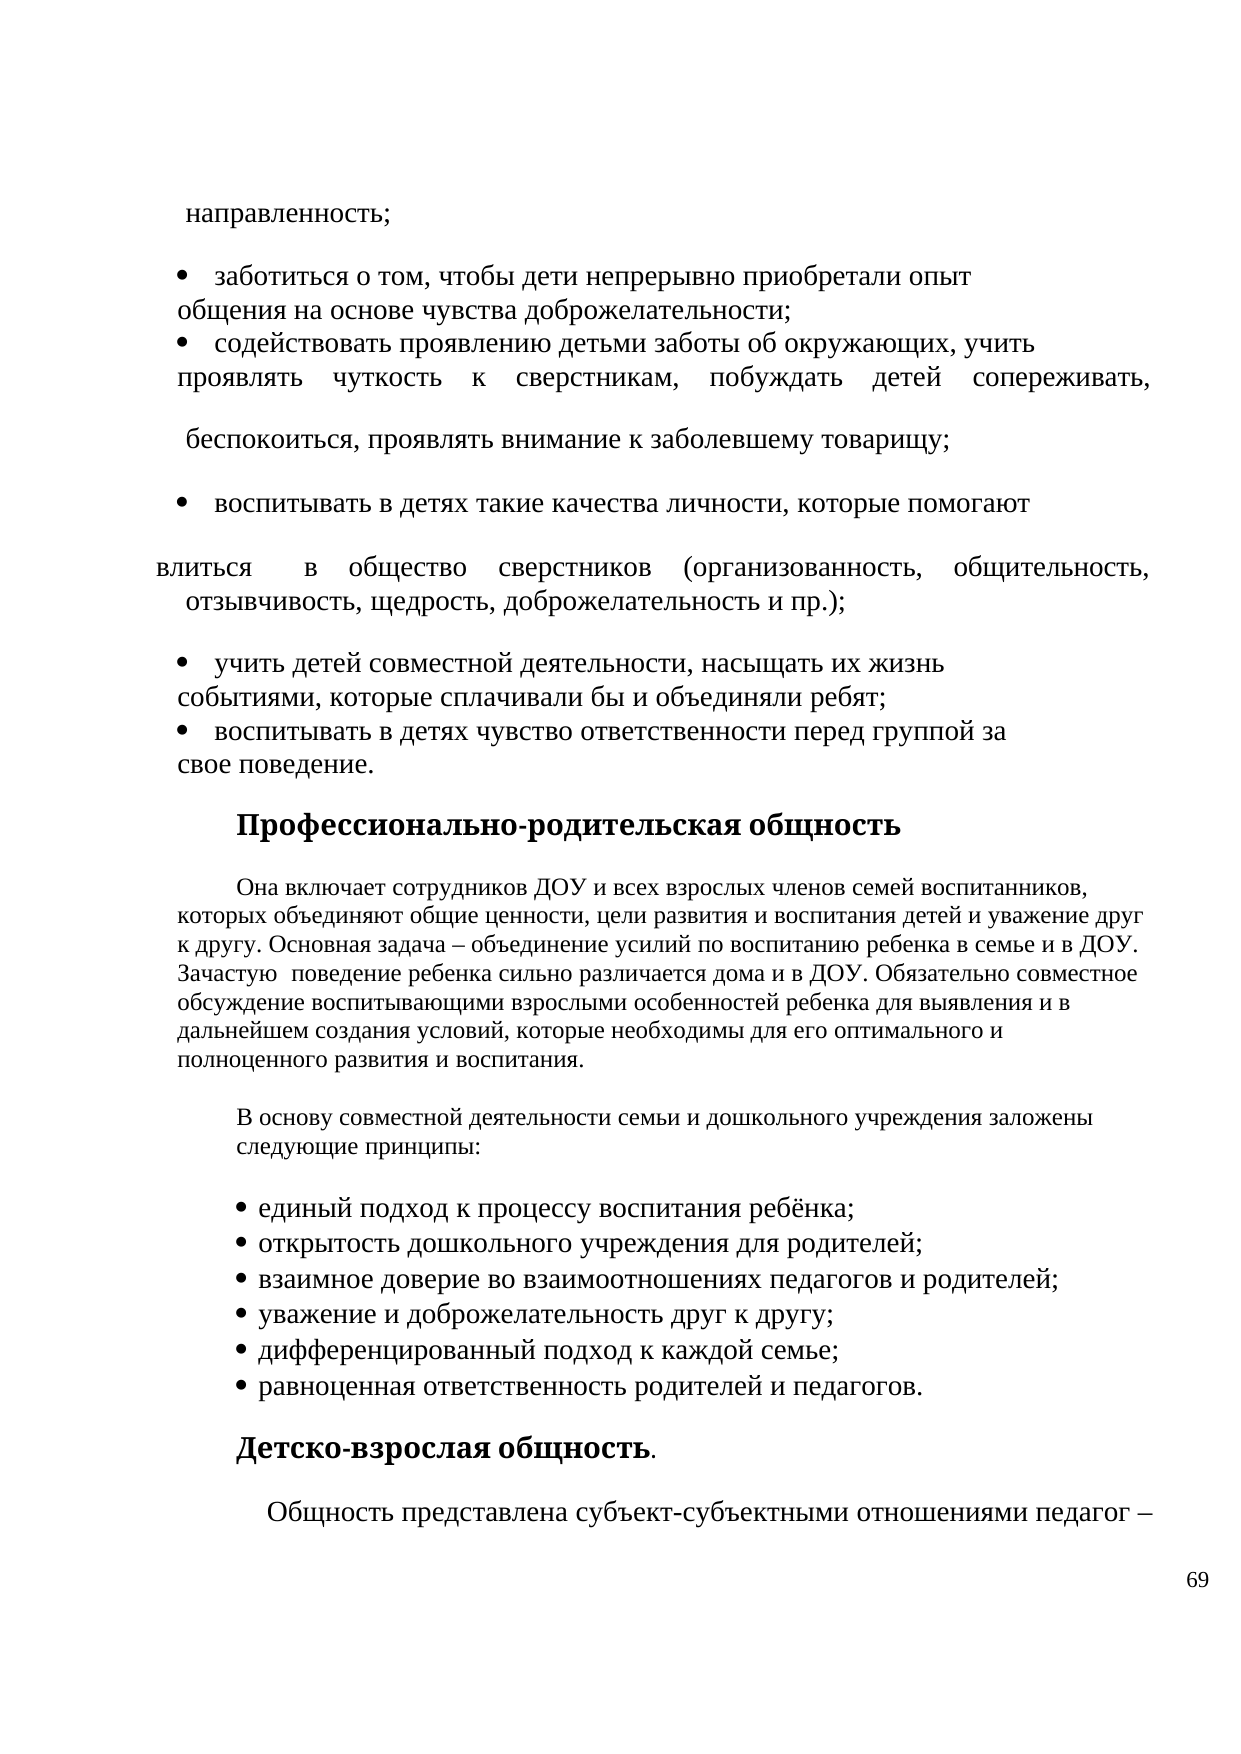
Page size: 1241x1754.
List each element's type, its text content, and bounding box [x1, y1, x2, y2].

list дифференцированный подход к каждой семье; [236, 1331, 1209, 1366]
list открытость дошкольного учреждения для родителей; [236, 1224, 1209, 1260]
text беспокоиться, проявлять внимание к заболевшему товарищу; [185, 422, 1209, 455]
text влиться в общество сверстников (организованность, общительность, отзывчивость, щедрость, доброжелательность и пр.); [156, 549, 1151, 616]
list воспитывать в детях чувство ответственности перед группой за свое поведение. [177, 713, 1067, 780]
text В основу совместной деятельности семьи и дошкольного учреждения заложены следующие принципы: [236, 1102, 1151, 1159]
list содействовать проявлению детьми заботы об окружающих, учить проявлять чуткость к сверстникам, побуждать детей сопереживать, [177, 326, 1151, 393]
list заботиться о том, чтобы дети непрерывно приобретали опыт общения на основе чувства доброжелательности; [177, 258, 1087, 326]
subtitle Профессионально-родительская общность [236, 809, 1209, 842]
list взаимное доверие во взаимоотношениях педагогов и родителей; [236, 1260, 1209, 1295]
list единый подход к процессу воспитания ребёнка; [236, 1189, 1209, 1224]
list равноценная ответственность родителей и педагогов. [236, 1366, 1209, 1402]
text Она включает сотрудников ДОУ и всех взрослых членов семей воспитанников, которых объединяют общие ценности, цели развития и воспитания детей и уважение друг к другу. Основная задача – объединение усилий по воспитанию ребенка в семье и в ДОУ. Зачастую поведение ребенка сильно различается дома и в ДОУ. Обязательно совместное обсуждение воспитывающими взрослыми особенностей ребенка для выявления и в дальнейшем создания условий, которые необходимы для его оптимального и полноценного развития и воспитания. [177, 872, 1152, 1073]
list учить детей совместной деятельности, насыщать их жизнь событиями, которые сплачивали бы и объединяли ребят; [177, 646, 1095, 713]
list уважение и доброжелательность друг к другу; [236, 1295, 1209, 1331]
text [177, 1494, 1152, 1527]
list воспитывать в детях такие качества личности, которые помогают [177, 484, 1209, 520]
text направленность; [185, 196, 1209, 229]
subtitle Детско-взрослая общность. [236, 1431, 1209, 1465]
